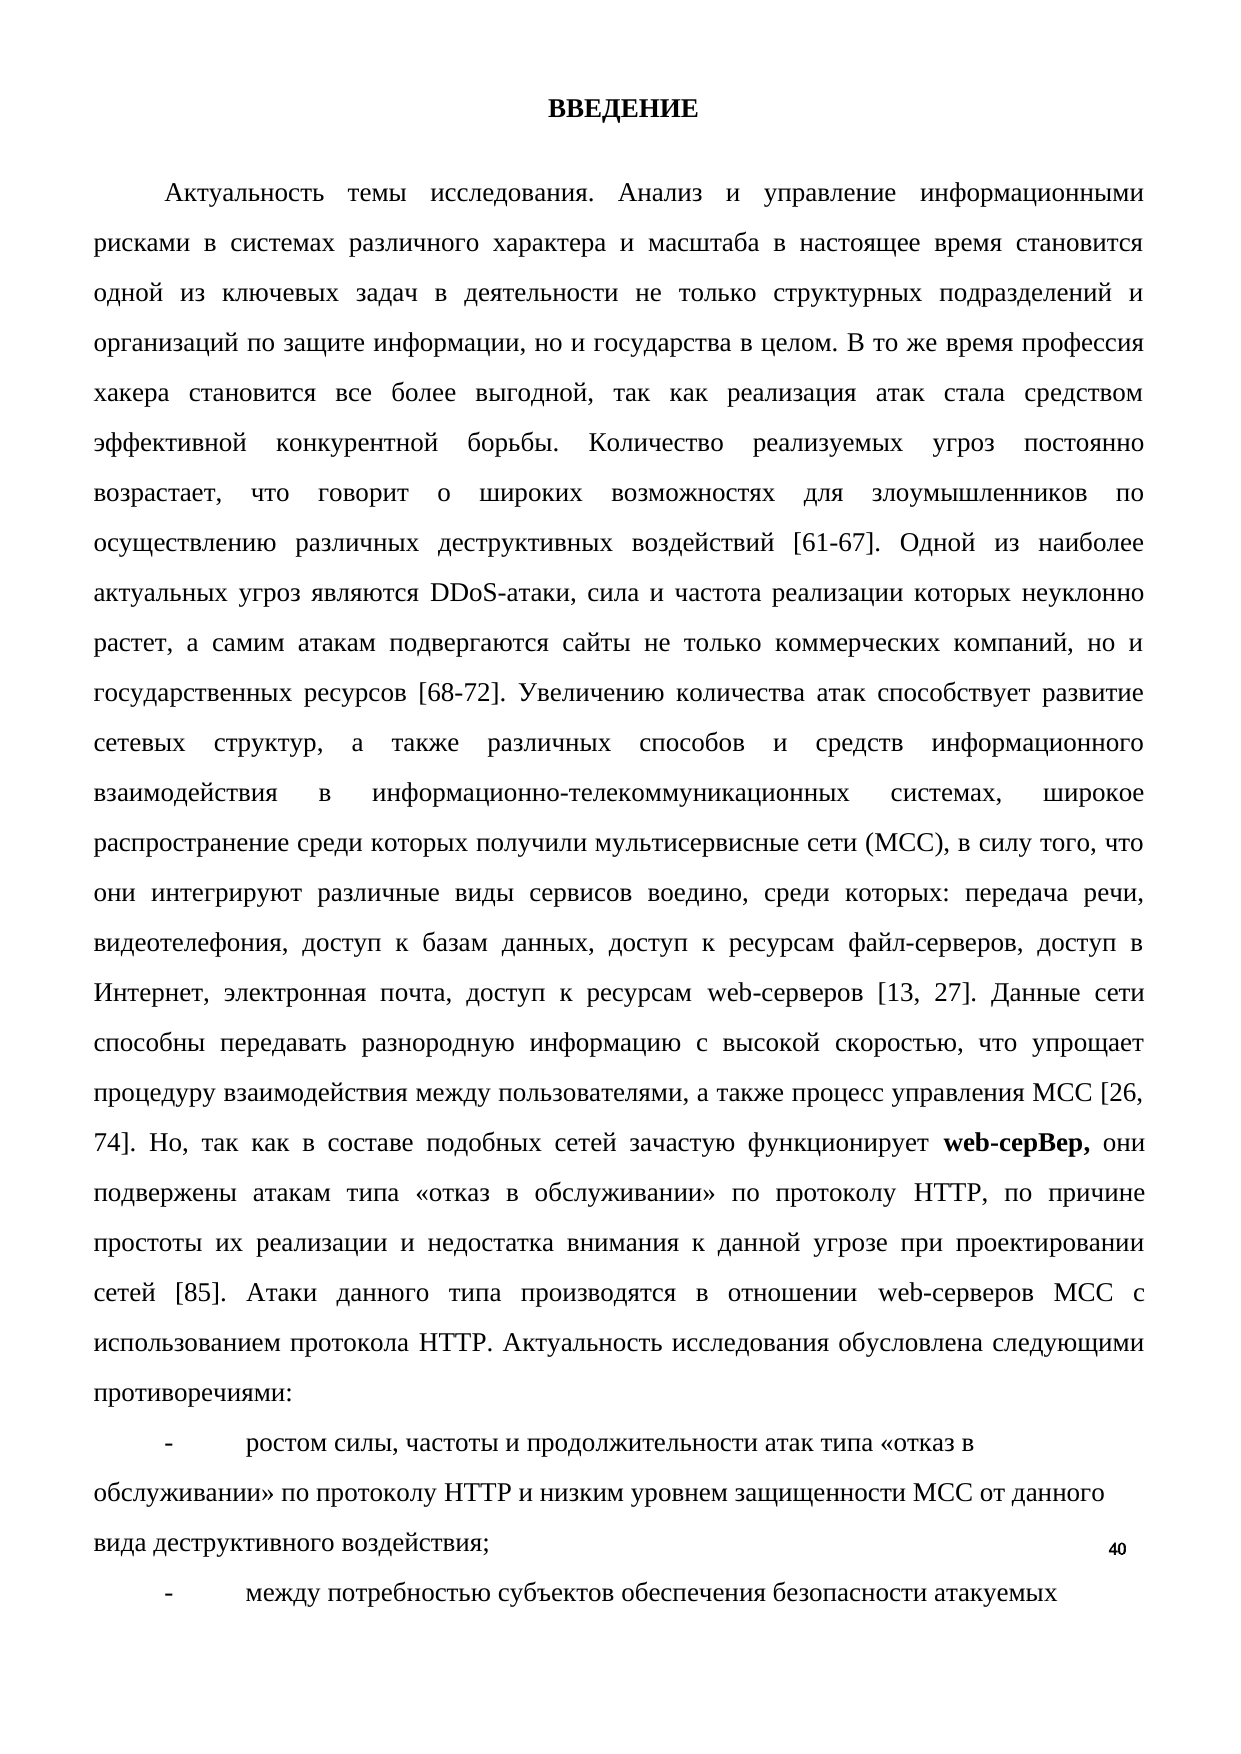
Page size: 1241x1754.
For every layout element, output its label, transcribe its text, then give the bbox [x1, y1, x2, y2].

text Актуальность темы исследования. Анализ и управление информационными рисками в системах различного характера и масштаба в настоящее время становится одной из ключевых задач в деятельности не только структурных подразделений и организаций по защите информации, но и государства в целом. В то же время профессия хакера становится все более выгодной, так как реализация атак стала средством эффективной конкурентной борьбы. Количество реализуемых угроз постоянно возрастает, что говорит о широких возможностях для злоумышленников по осуществлению различных деструктивных воздействий [61-67]. Одной из наиболее актуальных угроз являются DDoS-атаки, сила и частота реализации которых неуклонно растет, а самим атакам подвергаются сайты не только коммерческих компаний, но и государственных ресурсов [68-72]. Увеличению количества атак способствует развитие сетевых структур, а также различных способов и средств информационного взаимодействия в информационно-телекоммуникационных системах, широкое распространение среди которых получили мультисервисные сети (МСС), в силу того, что они интегрируют различные виды сервисов воедино, среди которых: передача речи, видеотелефония, доступ к базам данных, доступ к ресурсам файл-серверов, доступ в Интернет, электронная почта, доступ к ресурсам web-серверов [13, 27]. Данные сети способны передавать разнородную информацию с высокой скоростью, что упрощает процедуру взаимодействия между пользователями, а также процесс управления МСС [26, 74]. Но, так как в составе подобных сетей зачастую функционирует web-cepBep, они подвержены атакам типа «отказ в обслуживании» по протоколу HTTP, по причине простоты их реализации и недостатка внимания к данной угрозе при проектировании сетей [85]. Атаки данного типа производятся в отношении web-серверов МСС с использованием протокола HTTP. Актуальность исследования обусловлена следующими противоречиями: [93, 161, 1145, 1411]
list ростом силы, частоты и продолжительности атак типа «отказ в обслуживании» по протоколу HTTP и низким уровнем защищенности МСС от данного вида деструктивного воздействия; [93, 1411, 1145, 1561]
text ВВЕДЕНИЕ [95, 96, 1151, 123]
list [93, 1561, 1145, 1611]
